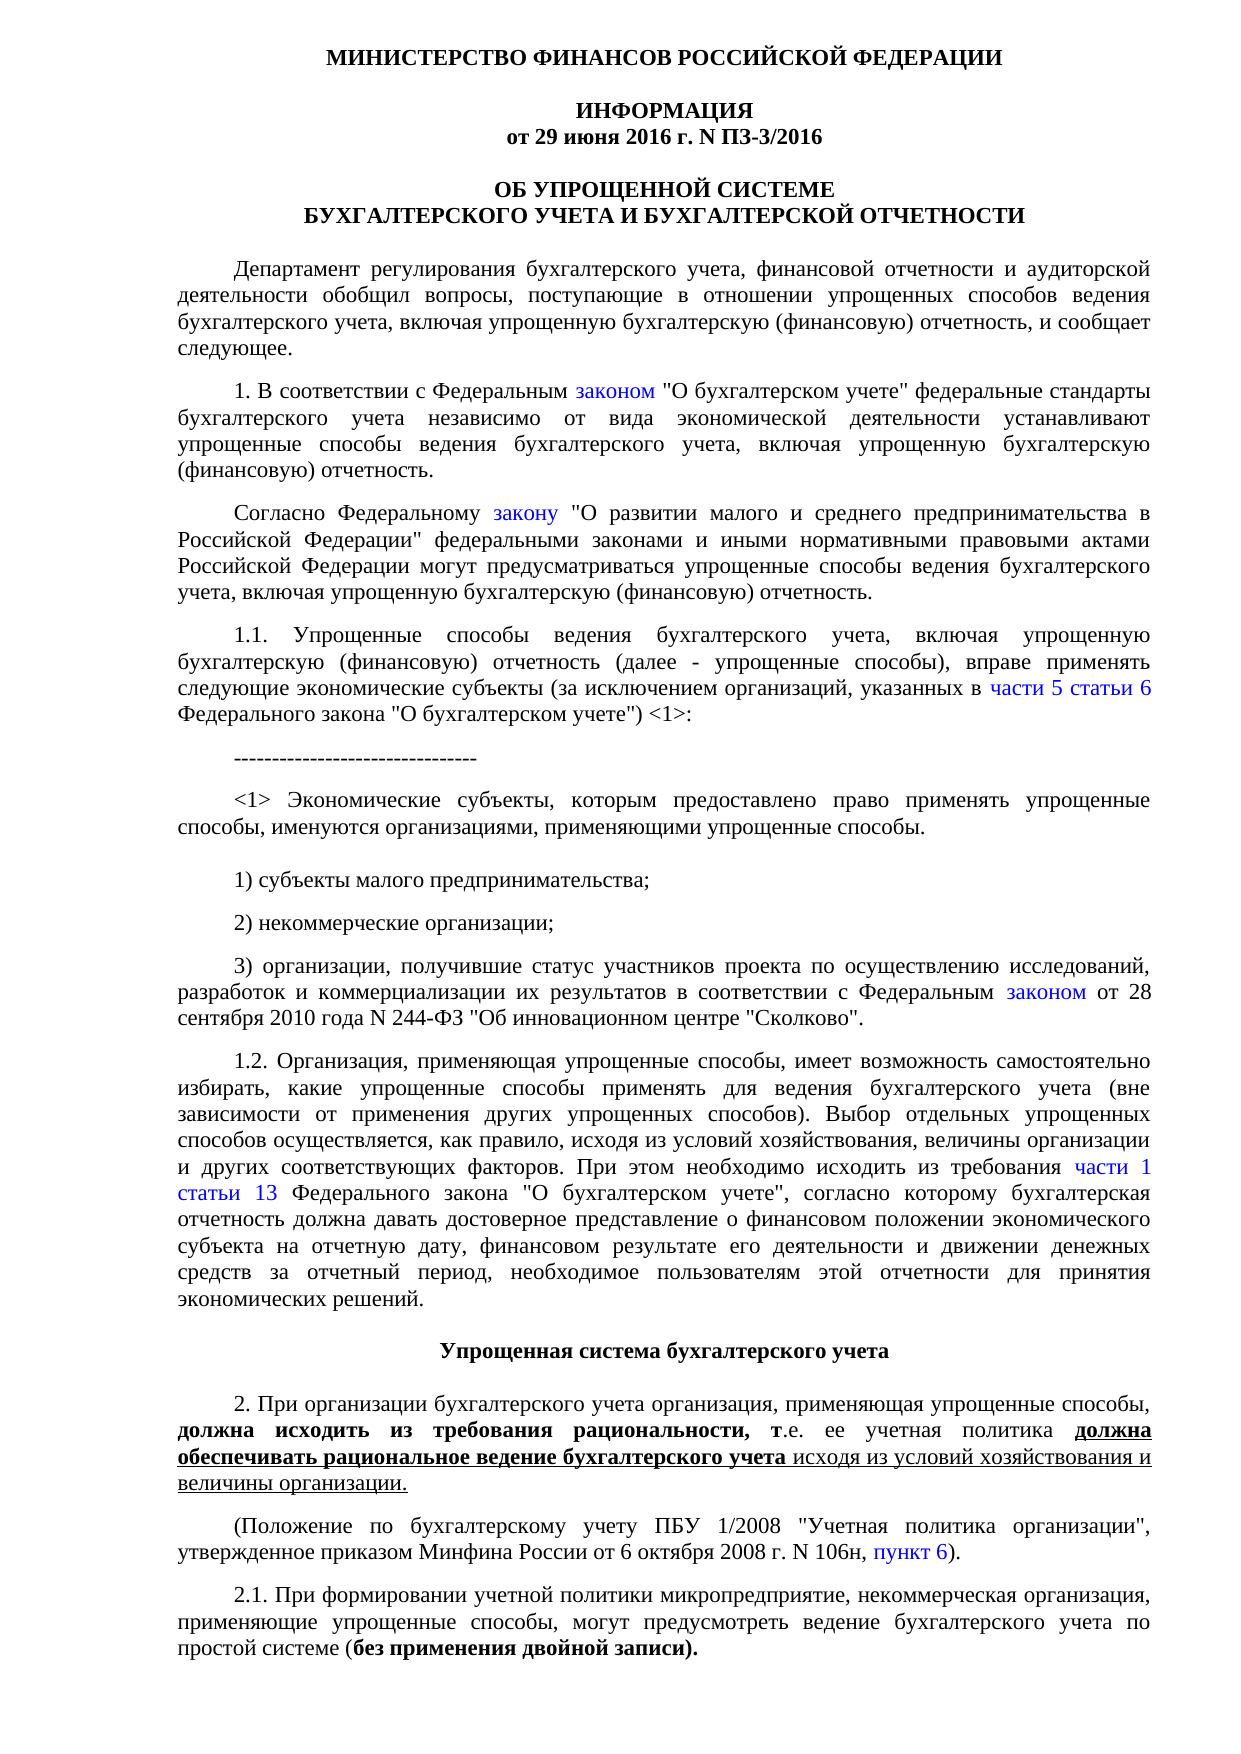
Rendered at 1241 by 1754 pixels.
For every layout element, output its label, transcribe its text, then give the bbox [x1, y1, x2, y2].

text <1> Экономические субъекты, которым предоставлено право применять упрощенные способы, именуются организациями, применяющими упрощенные способы. [177, 787, 1152, 839]
text 2.1. При формировании учетной политики микропредприятие, некоммерческая организация, применяющие упрощенные способы, могут предусмотреть ведение бухгалтерского учета по простой системе (без применения двойной записи). [177, 1581, 1152, 1661]
text БУХГАЛТЕРСКОГО УЧЕТА И БУХГАЛТЕРСКОЙ ОТЧЕТНОСТИ [177, 202, 1152, 229]
text Упрощенная система бухгалтерского учета [177, 1337, 1152, 1364]
text 2. При организации бухгалтерского учета организация, применяющая упрощенные способы, должна исходить из требования рациональности, т.е. ее учетная политика должна обеспечивать рациональное ведение бухгалтерского учета исходя из условий хозяйствования и величины организации. [177, 1390, 1152, 1466]
text Согласно Федеральному закону "О развитии малого и среднего предпринимательства в Российской Федерации" федеральными законами и иными нормативными правовыми актами Российской Федерации могут предусматриваться упрощенные способы ведения бухгалтерского учета, включая упрощенную бухгалтерскую (финансовую) отчетность. [177, 499, 1152, 605]
text 2) некоммерческие организации; [177, 909, 1152, 935]
text 2. При организации бухгалтерского учета организация, применяющая упрощенные способы, должна исходить из требования рациональности, т.е. ее учетная политика должна обеспечивать рациональное ведение бухгалтерского учета исходя из условий хозяйствования и величины организации. [177, 1467, 1152, 1495]
text (Положение по бухгалтерскому учету ПБУ 1/2008 "Учетная политика организации", утвержденное приказом Минфина России от 6 октября 2008 г. N 106н, пункт 6). [177, 1512, 1152, 1565]
text 1. В соответствии с Федеральным законом "О бухгалтерском учете" федеральные стандарты бухгалтерского учета независимо от вида экономической деятельности устанавливают упрощенные способы ведения бухгалтерского учета, включая упрощенную бухгалтерскую (финансовую) отчетность. [177, 377, 1152, 483]
text МИНИСТЕРСТВО ФИНАНСОВ РОССИЙСКОЙ ФЕДЕРАЦИИ [177, 44, 1152, 71]
text ИНФОРМАЦИЯ [177, 97, 1152, 123]
text от 29 июня 2016 г. N ПЗ-3/2016 [177, 123, 1152, 150]
text -------------------------------- [177, 743, 1152, 770]
text Департамент регулирования бухгалтерского учета, финансовой отчетности и аудиторской деятельности обобщил вопросы, поступающие в отношении упрощенных способов ведения бухгалтерского учета, включая упрощенную бухгалтерскую (финансовую) отчетность, и сообщает следующее. [177, 255, 1152, 361]
text ОБ УПРОЩЕННОЙ СИСТЕМЕ [177, 176, 1152, 202]
text 3) организации, получившие статус участников проекта по осуществлению исследований, разработок и коммерциализации их результатов в соответствии с Федеральным законом от 28 сентября 2010 года N 244-ФЗ "Об инновационном центре "Сколково". [177, 952, 1152, 1031]
text 1) субъекты малого предпринимательства; [177, 866, 1152, 892]
text 1.2. Организация, применяющая упрощенные способы, имеет возможность самостоятельно избирать, какие упрощенные способы применять для ведения бухгалтерского учета (вне зависимости от применения других упрощенных способов). Выбор отдельных упрощенных способов осуществляется, как правило, исходя из условий хозяйствования, величины организации и других соответствующих факторов. При этом необходимо исходить из требования части 1 статьи 13 Федерального закона "О бухгалтерском учете", согласно которому бухгалтерская отчетность должна давать достоверное представление о финансовом положении экономического субъекта на отчетную дату, финансовом результате его деятельности и движении денежных средств за отчетный период, необходимое пользователям этой отчетности для принятия экономических решений. [177, 1047, 1152, 1311]
text 1.1. Упрощенные способы ведения бухгалтерского учета, включая упрощенную бухгалтерскую (финансовую) отчетность (далее - упрощенные способы), вправе применять следующие экономические субъекты (за исключением организаций, указанных в части 5 статьи 6 Федерального закона "О бухгалтерском учете") <1>: [177, 621, 1152, 727]
